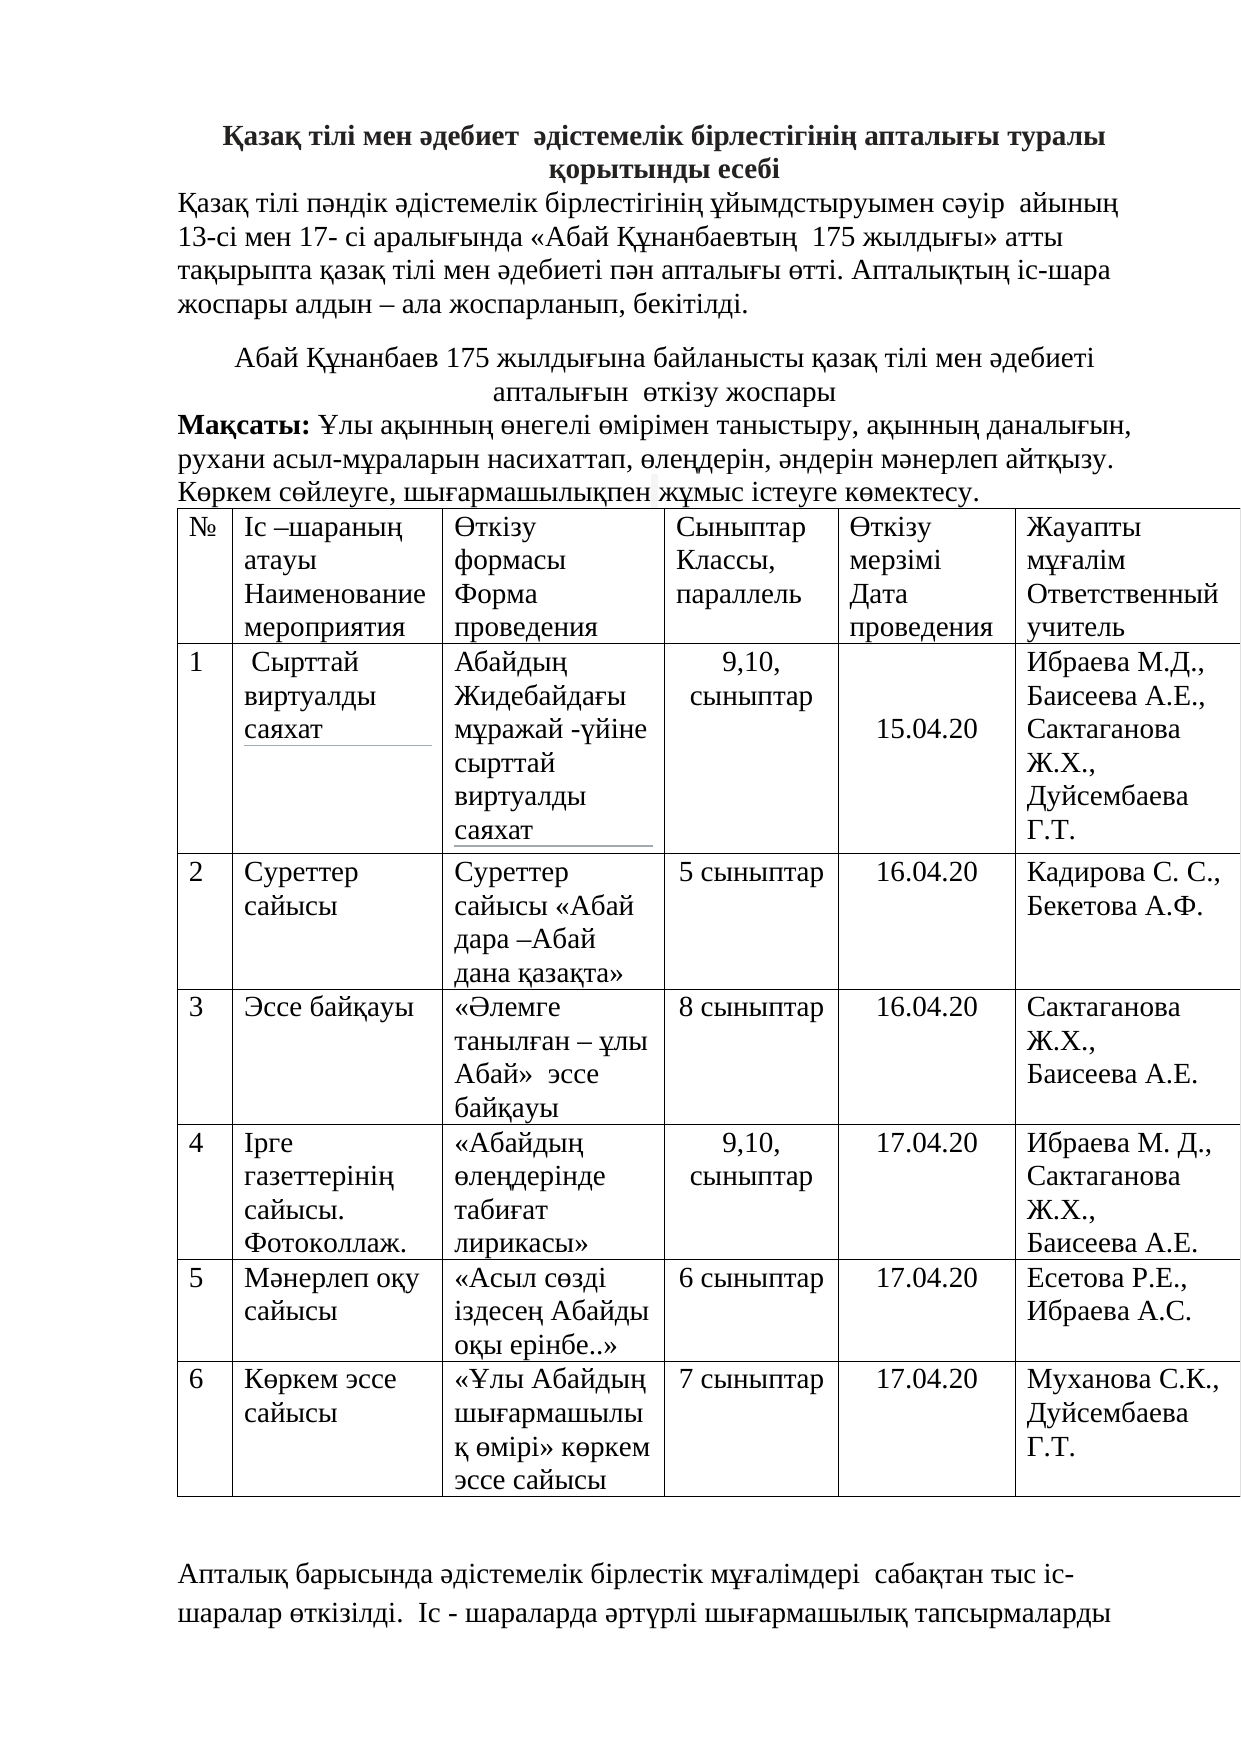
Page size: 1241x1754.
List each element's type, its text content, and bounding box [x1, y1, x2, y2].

table_cell 8 сыныптар [665, 990, 838, 1124]
table_cell 1 [178, 644, 232, 853]
table_cell 9,10, сыныптар [665, 644, 838, 853]
table_cell 17.04.20 [839, 1260, 1015, 1361]
table_header Жауапты мұғалім Ответственный учитель [1016, 509, 1240, 643]
table_header Өткізу формасы Форма проведения [443, 509, 664, 643]
table_cell Сырттай виртуалды саяхат [233, 644, 442, 853]
table_cell Эссе байқауы [233, 990, 442, 1124]
table_cell Сактаганова Ж.Х., Баисеева А.Е. [1016, 990, 1240, 1124]
table_cell 5 сыныптар [665, 854, 838, 988]
table_cell 15.04.20 [839, 644, 1015, 853]
table_cell Ірге газеттерінің сайысы. Фотоколлаж. [233, 1125, 442, 1259]
text Қазақ тілі пәндік әдістемелік бірлестігінің ұйымдстыруымен сәуір айының 13-сі мен 17- сі аралығында «Абай Құнанбаевтың 175 жылдығы» атты тақырыпта қазақ тілі мен әдебиеті пән апталығы өтті. Апталықтың іс-шара жоспары алдын – ала жоспарланып, бекітілді. [177, 185, 1152, 319]
table_cell 16.04.20 [839, 990, 1015, 1124]
table_cell Мәнерлеп оқу сайысы [233, 1260, 442, 1361]
table_cell 3 [178, 990, 232, 1124]
table_cell 7 сыныптар [665, 1362, 838, 1496]
table_cell Абайдың Жидебайдағы мұражай -үйіне сырттай виртуалды саяхат [443, 644, 664, 853]
table_cell 2 [178, 854, 232, 988]
table_cell Суреттер сайысы «Абай дара –Абай дана қазақта» [443, 854, 664, 988]
table_cell Суреттер сайысы [233, 854, 442, 988]
text Қазақ тілі мен әдебиет әдістемелік бірлестігінің апталығы туралы қорытынды есебі [177, 118, 1152, 185]
text Мақсаты: Ұлы ақынның өнегелі өмірімен таныстыру, ақынның даналығын, рухани асыл-мұраларын насихаттап, өлеңдерін, әндерін мәнерлеп айтқызу. Көркем сөйлеуге, шығармашылықпен жұмыс істеуге көмектесу. [980, 407, 1152, 508]
table_cell 4 [178, 1125, 232, 1259]
table_cell «Асыл сөзді іздесең Абайды оқы ерінбе..» [443, 1260, 664, 1361]
table_cell Кадирова С. С., Бекетова А.Ф. [1016, 854, 1240, 988]
table_cell 17.04.20 [839, 1362, 1015, 1496]
table_cell «Абайдың өлеңдерінде табиғат лирикасы» [443, 1125, 664, 1259]
table_cell 6 [178, 1362, 232, 1496]
table_cell Ибраева М.Д., Баисеева А.Е., Сактаганова Ж.Х., Дуйсембаева Г.Т. [1016, 644, 1240, 853]
table_header Өткізу мерзімі Дата проведения [839, 509, 1015, 643]
table_cell 5 [178, 1260, 232, 1361]
table_cell «Әлемге танылған – ұлы Абай» эссе байқауы [443, 990, 664, 1124]
table_cell «Ұлы Абайдың шығармашылық өмірі» көркем эссе сайысы [443, 1362, 664, 1496]
table_cell Муханова С.К., Дуйсембаева Г.Т. [1016, 1362, 1240, 1496]
table_cell 17.04.20 [839, 1125, 1015, 1259]
text Абай Құнанбаев 175 жылдығына байланысты қазақ тілі мен әдебиеті апталығын өткізу жоспары [177, 340, 1152, 407]
table_cell Ибраева М. Д., Сактаганова Ж.Х., Баисеева А.Е. [1016, 1125, 1240, 1259]
table_cell Көркем эссе сайысы [233, 1362, 442, 1496]
table_cell Есетова Р.Е., Ибраева А.С. [1016, 1260, 1240, 1361]
table_header № [178, 509, 232, 643]
table_cell 9,10, сыныптар [665, 1125, 838, 1259]
table_header Іс –шараның атауы Наименование мероприятия [233, 509, 442, 643]
table_cell 6 сыныптар [665, 1260, 838, 1361]
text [177, 1556, 1152, 1628]
table_cell 16.04.20 [839, 854, 1015, 988]
table_header Сыныптар Классы, параллель [665, 509, 838, 643]
